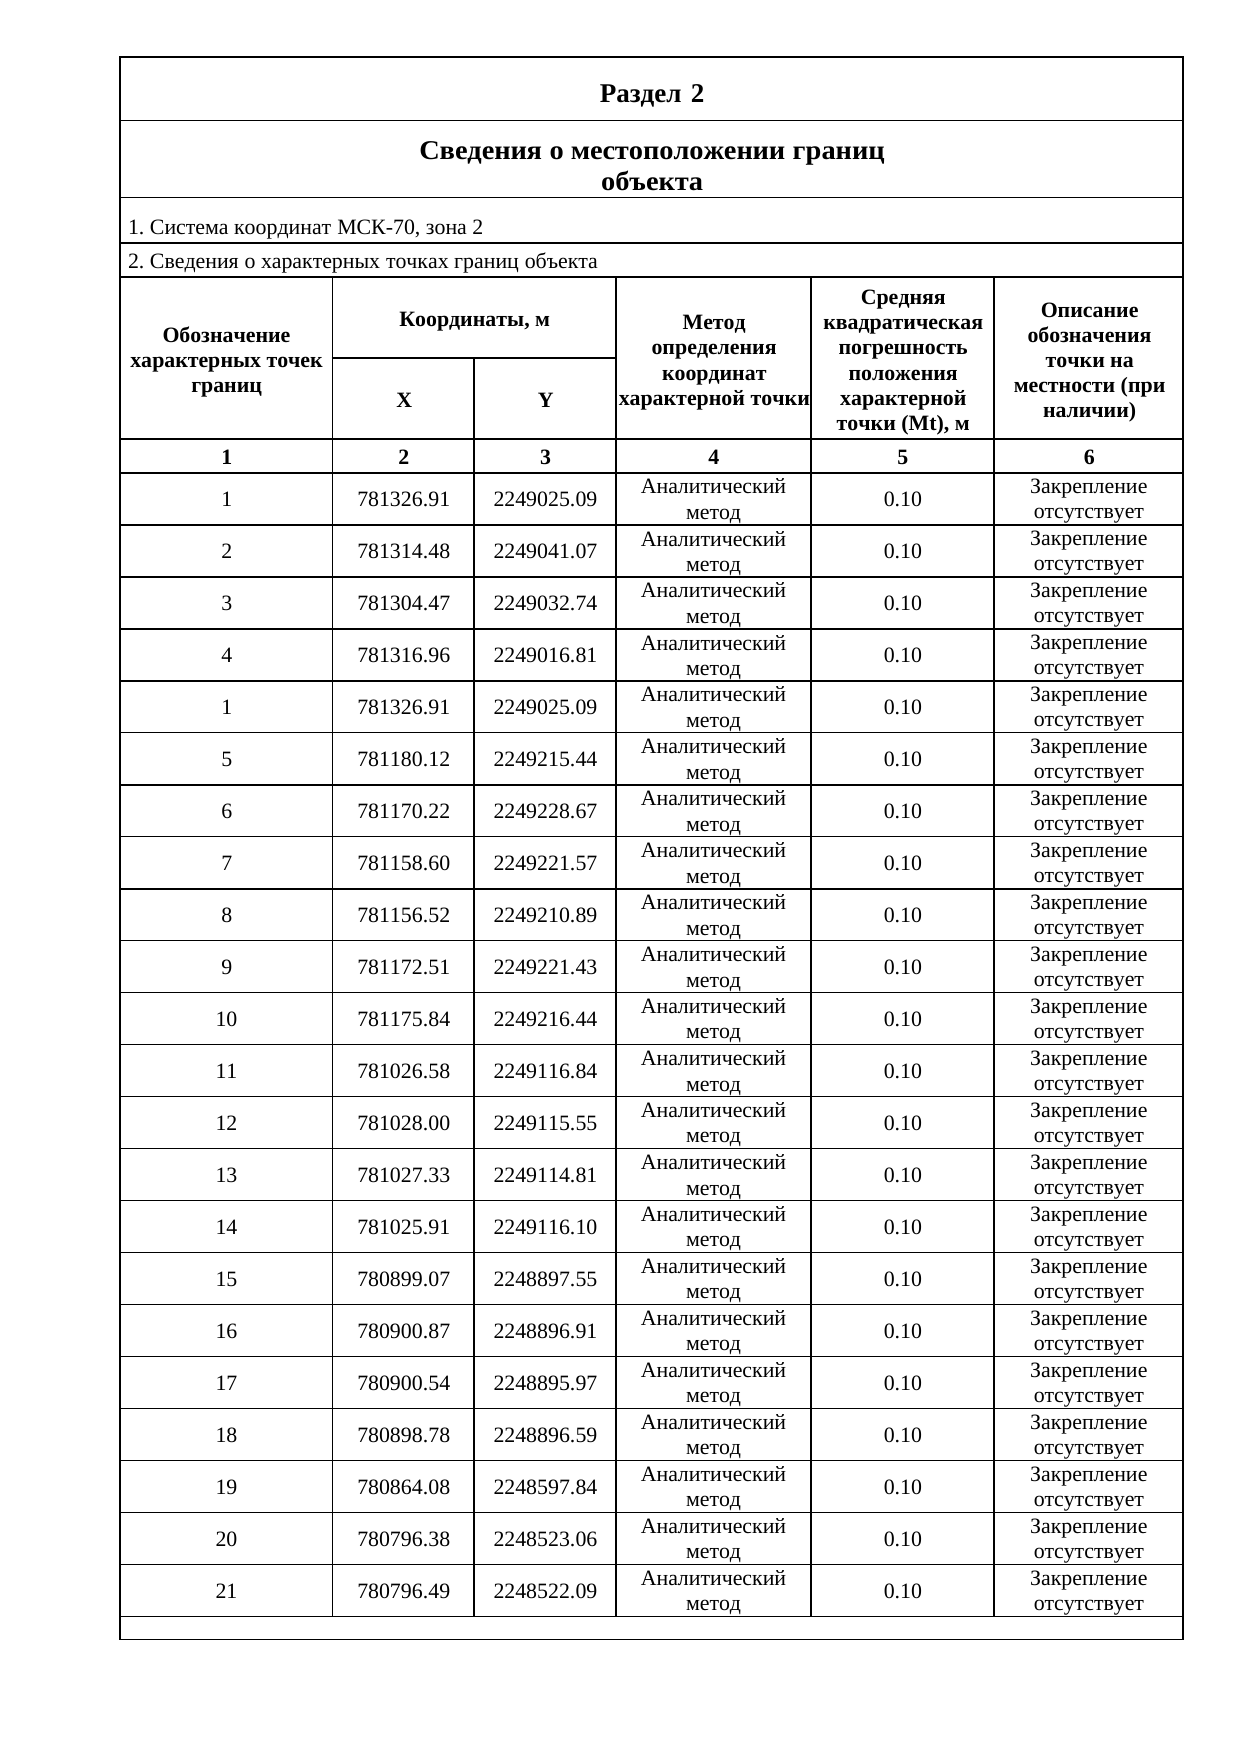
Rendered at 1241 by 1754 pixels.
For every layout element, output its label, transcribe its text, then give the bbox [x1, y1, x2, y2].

table_cell Аналитический метод [617, 837, 810, 888]
table_cell 17 [121, 1357, 332, 1408]
table_cell 780900.87 [333, 1305, 473, 1356]
table_cell 781156.52 [333, 890, 473, 940]
table_cell 0.10 [812, 1565, 993, 1616]
table_cell 780900.54 [333, 1357, 473, 1408]
table_cell 0.10 [812, 1097, 993, 1148]
table_cell 2 [333, 440, 473, 472]
table_cell Сведения о местоположении границ объекта [121, 121, 1182, 197]
table_cell Аналитический метод [617, 1357, 810, 1408]
table_cell Метод определения координат характерной точки [617, 278, 810, 438]
table_cell Закрепление отсутствует [995, 1565, 1182, 1616]
table_cell 2248897.55 [475, 1253, 615, 1304]
table_cell 2249115.55 [475, 1097, 615, 1148]
table_cell [121, 1617, 1182, 1639]
table_cell Аналитический метод [617, 1513, 810, 1563]
table_cell 2249116.10 [475, 1201, 615, 1252]
table_cell 0.10 [812, 1253, 993, 1304]
table_header Раздел 2 [121, 58, 1182, 119]
table_cell 0.10 [812, 1513, 993, 1563]
table_cell Закрепление отсутствует [995, 682, 1182, 732]
table_cell 10 [121, 993, 332, 1044]
table_cell Закрепление отсутствует [995, 1305, 1182, 1356]
table_cell 0.10 [812, 786, 993, 836]
table_cell 2248522.09 [475, 1565, 615, 1616]
table_cell 6 [995, 440, 1182, 472]
table_cell Закрепление отсутствует [995, 1149, 1182, 1200]
table_cell Аналитический метод [617, 526, 810, 576]
table_cell 0.10 [812, 474, 993, 524]
table_cell 2249041.07 [475, 526, 615, 576]
table_cell 2249221.57 [475, 837, 615, 888]
table_cell 0.10 [812, 890, 993, 940]
table_cell 19 [121, 1461, 332, 1512]
table_cell 16 [121, 1305, 332, 1356]
table_cell 18 [121, 1409, 332, 1459]
table_cell 0.10 [812, 993, 993, 1044]
table_cell Закрепление отсутствует [995, 630, 1182, 680]
table_cell 2248896.91 [475, 1305, 615, 1356]
table_cell 0.10 [812, 1149, 993, 1200]
table_cell 1 [121, 474, 332, 524]
table_cell 780864.08 [333, 1461, 473, 1512]
table_cell 2. Сведения о характерных точках границ объекта [121, 244, 1182, 276]
table_cell 780796.38 [333, 1513, 473, 1563]
table_cell 781025.91 [333, 1201, 473, 1252]
table_cell 5 [812, 440, 993, 472]
table_cell 2248895.97 [475, 1357, 615, 1408]
table_cell Аналитический метод [617, 890, 810, 940]
table_cell 780899.07 [333, 1253, 473, 1304]
table_cell Аналитический метод [617, 786, 810, 836]
table_cell 0.10 [812, 1045, 993, 1096]
table_cell Аналитический метод [617, 630, 810, 680]
table_cell Аналитический метод [617, 1253, 810, 1304]
table_cell 2248523.06 [475, 1513, 615, 1563]
table_cell Аналитический метод [617, 733, 810, 784]
table_cell 781026.58 [333, 1045, 473, 1096]
table_cell 0.10 [812, 837, 993, 888]
table_cell Аналитический метод [617, 1461, 810, 1512]
table_cell Аналитический метод [617, 1305, 810, 1356]
table_cell Закрепление отсутствует [995, 786, 1182, 836]
table_cell 1 [121, 440, 332, 472]
table_cell Аналитический метод [617, 474, 810, 524]
table_cell Аналитический метод [617, 1045, 810, 1096]
table_cell Закрепление отсутствует [995, 1461, 1182, 1512]
table_cell 781314.48 [333, 526, 473, 576]
table_cell Закрепление отсутствует [995, 474, 1182, 524]
table_cell 0.10 [812, 733, 993, 784]
table_cell 3 [121, 578, 332, 628]
table_cell 781175.84 [333, 993, 473, 1044]
table_cell Y [475, 359, 615, 438]
table_cell Закрепление отсутствует [995, 1201, 1182, 1252]
table_cell Закрепление отсутствует [995, 578, 1182, 628]
table_cell 780796.49 [333, 1565, 473, 1616]
table_cell Аналитический метод [617, 1097, 810, 1148]
table_cell 2249116.84 [475, 1045, 615, 1096]
table_cell 4 [121, 630, 332, 680]
table_cell 781304.47 [333, 578, 473, 628]
table_cell 2248597.84 [475, 1461, 615, 1512]
table_cell 0.10 [812, 578, 993, 628]
table_cell Закрепление отсутствует [995, 941, 1182, 992]
table_cell Закрепление отсутствует [995, 837, 1182, 888]
table_cell Аналитический метод [617, 1409, 810, 1459]
table_cell 2249016.81 [475, 630, 615, 680]
table_cell Закрепление отсутствует [995, 1409, 1182, 1459]
table_cell 781326.91 [333, 682, 473, 732]
table_cell 8 [121, 890, 332, 940]
table_cell 2249216.44 [475, 993, 615, 1044]
table_cell 2248896.59 [475, 1409, 615, 1459]
table_cell 0.10 [812, 1461, 993, 1512]
table_cell Закрепление отсутствует [995, 890, 1182, 940]
table_cell 2249215.44 [475, 733, 615, 784]
table_cell Описание обозначения точки на местности (при наличии) [995, 278, 1182, 438]
table_cell 5 [121, 733, 332, 784]
table_cell Аналитический метод [617, 941, 810, 992]
table_cell 0.10 [812, 1409, 993, 1459]
table_cell Координаты, м [333, 278, 615, 357]
table_cell 781316.96 [333, 630, 473, 680]
table_cell 7 [121, 837, 332, 888]
table_cell 2249025.09 [475, 474, 615, 524]
table_cell 1 [121, 682, 332, 732]
table_cell Аналитический метод [617, 1149, 810, 1200]
table_cell Закрепление отсутствует [995, 1045, 1182, 1096]
table_cell Аналитический метод [617, 1565, 810, 1616]
table_cell 781172.51 [333, 941, 473, 992]
table_cell 2249210.89 [475, 890, 615, 940]
table_cell 2 [121, 526, 332, 576]
table_cell 781028.00 [333, 1097, 473, 1148]
table_cell Средняя квадратическая погрешность положения характерной точки (Мt), м [812, 278, 993, 438]
table_cell 0.10 [812, 630, 993, 680]
table_cell 2249114.81 [475, 1149, 615, 1200]
table_cell 781027.33 [333, 1149, 473, 1200]
table_cell Аналитический метод [617, 682, 810, 732]
table_cell 781170.22 [333, 786, 473, 836]
table_cell Закрепление отсутствует [995, 1097, 1182, 1148]
table_cell X [333, 359, 473, 438]
table_cell 2249228.67 [475, 786, 615, 836]
table_cell 0.10 [812, 1201, 993, 1252]
table_cell 0.10 [812, 682, 993, 732]
table_cell 12 [121, 1097, 332, 1148]
table_cell Обозначение характерных точек границ [121, 278, 332, 438]
table_cell Закрепление отсутствует [995, 526, 1182, 576]
table_cell 11 [121, 1045, 332, 1096]
table_cell 21 [121, 1565, 332, 1616]
table_cell 0.10 [812, 941, 993, 992]
table_cell 15 [121, 1253, 332, 1304]
table_cell 781326.91 [333, 474, 473, 524]
table_cell 14 [121, 1201, 332, 1252]
table_cell 0.10 [812, 1305, 993, 1356]
table_cell 4 [617, 440, 810, 472]
table_cell 780898.78 [333, 1409, 473, 1459]
table_cell Закрепление отсутствует [995, 733, 1182, 784]
table_cell 20 [121, 1513, 332, 1563]
table_cell Закрепление отсутствует [995, 1357, 1182, 1408]
table_cell 3 [475, 440, 615, 472]
table_cell Закрепление отсутствует [995, 1513, 1182, 1563]
table_cell Аналитический метод [617, 993, 810, 1044]
table_cell Закрепление отсутствует [995, 993, 1182, 1044]
table_cell 9 [121, 941, 332, 992]
table_cell Аналитический метод [617, 578, 810, 628]
table_cell 781158.60 [333, 837, 473, 888]
table_cell 2249025.09 [475, 682, 615, 732]
table_cell 2249032.74 [475, 578, 615, 628]
table_cell 13 [121, 1149, 332, 1200]
table_cell 781180.12 [333, 733, 473, 784]
table_cell 0.10 [812, 526, 993, 576]
table_cell Аналитический метод [617, 1201, 810, 1252]
table_cell 2249221.43 [475, 941, 615, 992]
table_cell 6 [121, 786, 332, 836]
table_cell 0.10 [812, 1357, 993, 1408]
table_cell 1. Система координат МСК-70, зона 2 [121, 198, 1182, 242]
table_cell Закрепление отсутствует [995, 1253, 1182, 1304]
